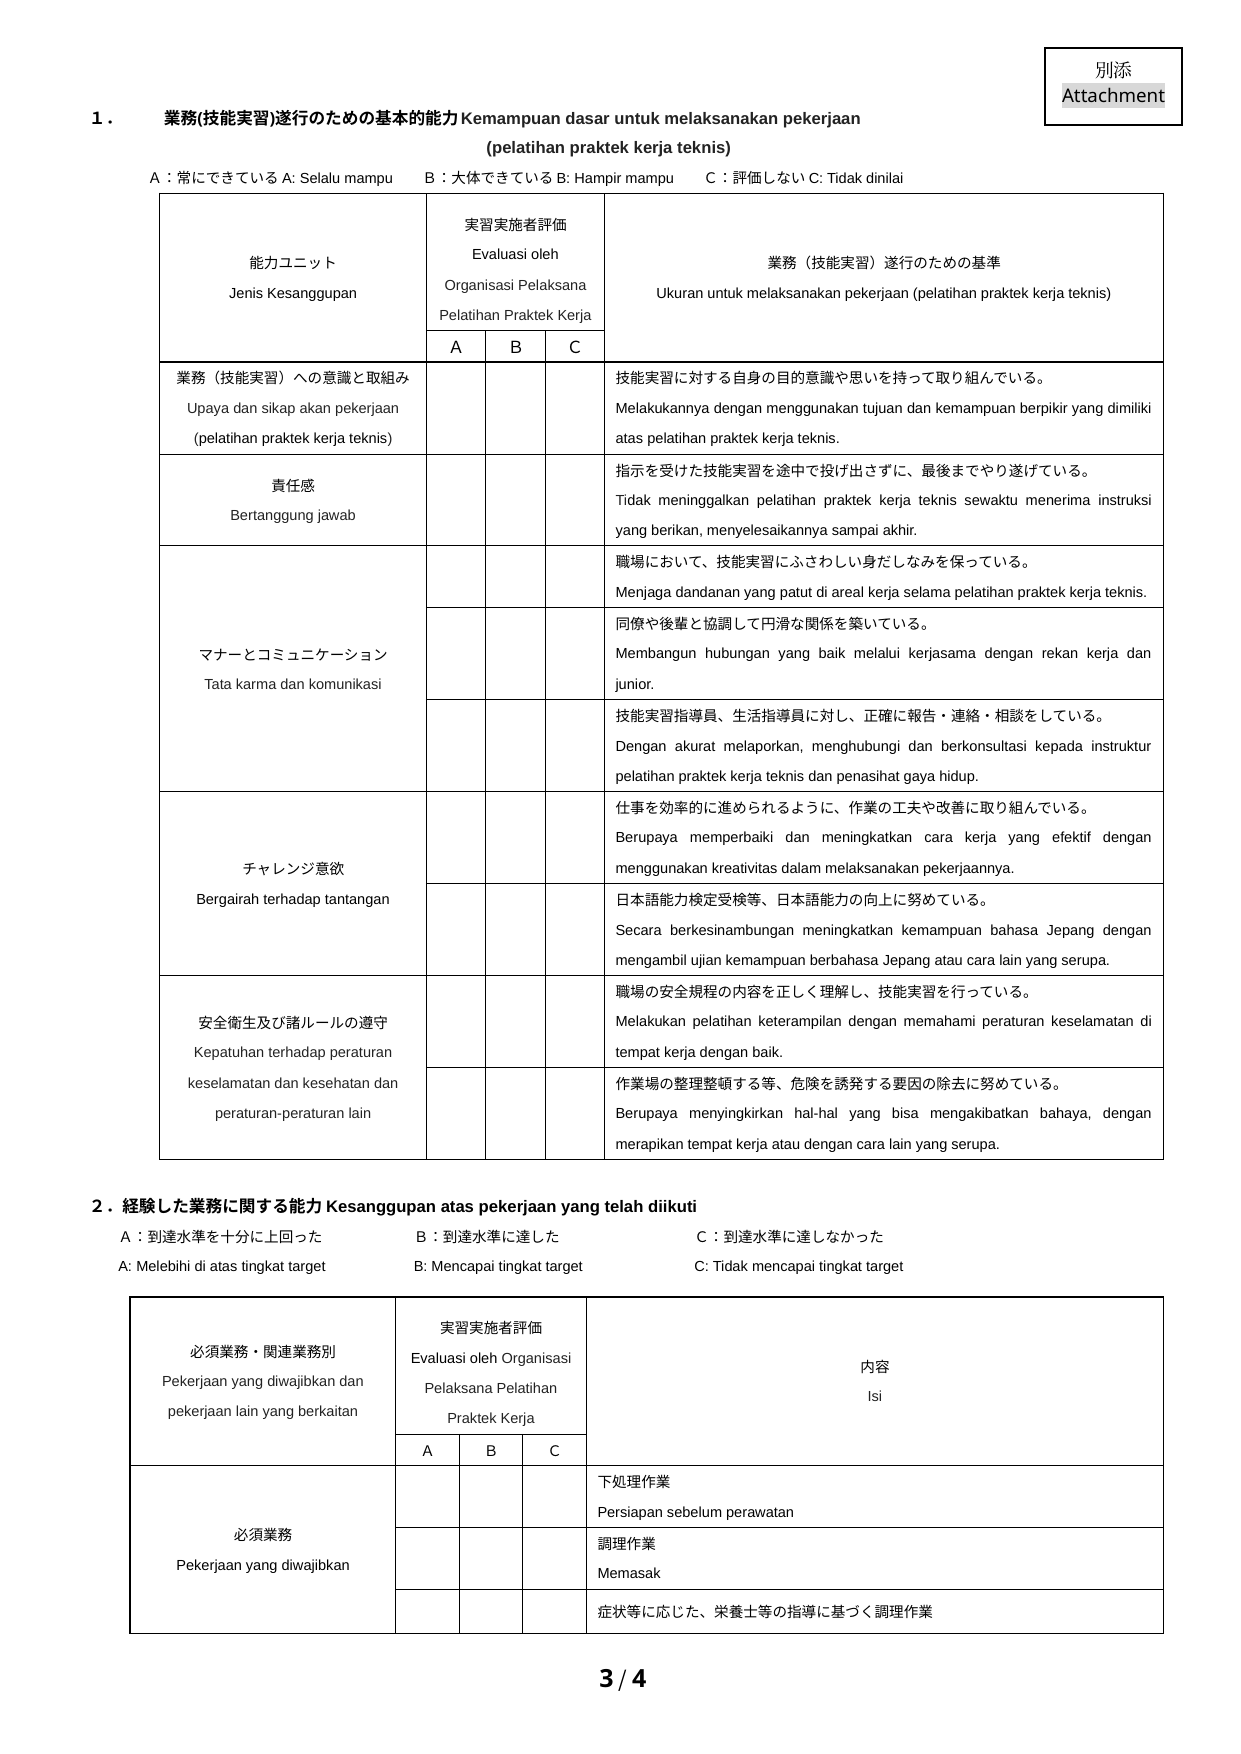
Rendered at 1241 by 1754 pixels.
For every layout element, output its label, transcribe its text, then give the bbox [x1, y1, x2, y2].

table_header 実習実施者評価 Evaluasi oleh Organisasi Pelaksana Pelatihan Praktek Kerja [396, 1298, 586, 1434]
table_cell [460, 1466, 522, 1527]
table_cell [546, 608, 604, 699]
table_cell [427, 363, 485, 453]
table_cell [396, 1590, 459, 1633]
table_cell マナーとコミュニケーション Tata karma dan komunikasi [160, 546, 426, 791]
table_cell 責任感 Bertanggung jawab [160, 455, 426, 545]
table_cell 安全衛生及び諸ルールの遵守 Kepatuhan terhadap peraturan keselamatan dan kesehatan dan peraturan-peraturan lain [160, 976, 426, 1159]
table_cell [427, 546, 485, 607]
table_cell 日本語能力検定受検等、日本語能力の向上に努めている。 Secara berkesinambungan meningkatkan kemampuan bahasa Jepang dengan mengambil ujian kemampuan berbahasa Jepang atau cara lain yang serupa. [605, 884, 1163, 975]
table_cell [486, 546, 545, 607]
text Ａ：常にできている A: Selalu mampu Ｂ：大体できている B: Hampir mampu Ｃ：評価しない C: Tidak dinilai [118, 162, 1152, 193]
table_header 業務（技能実習）遂行のための基準 Ukuran untuk melaksanakan pekerjaan (pelatihan praktek kerja teknis) [605, 194, 1163, 361]
table_cell 仕事を効率的に進められるように、作業の工夫や改善に取り組んでいる。 Berupaya memperbaiki dan meningkatkan cara kerja yang efektif dengan menggunakan kreativitas dalam melaksanakan pekerjaannya. [605, 792, 1163, 883]
table_cell [486, 792, 545, 883]
table_cell 作業場の整理整頓する等、危険を誘発する要因の除去に努めている。 Berupaya menyingkirkan hal-hal yang bisa mengakibatkan bahaya, dengan merapikan tempat kerja atau dengan cara lain yang serupa. [605, 1068, 1163, 1159]
table_cell [396, 1466, 459, 1527]
table_cell [427, 455, 485, 545]
table_cell [546, 700, 604, 791]
table_cell Ｂ [460, 1435, 522, 1465]
table_cell [427, 976, 485, 1067]
table_cell Ａ [427, 331, 485, 361]
table_cell チャレンジ意欲 Bergairah terhadap tantangan [160, 792, 426, 975]
table_cell [427, 792, 485, 883]
table_cell [486, 976, 545, 1067]
table_cell [546, 884, 604, 975]
table_cell [427, 884, 485, 975]
table_cell 業務（技能実習）への意識と取組み Upaya dan sikap akan pekerjaan (pelatihan praktek kerja teknis) [160, 363, 426, 453]
table_cell Ｂ [486, 331, 545, 361]
table_cell [523, 1528, 586, 1588]
table_cell [486, 455, 545, 545]
table_cell [396, 1528, 459, 1588]
table_cell [546, 976, 604, 1067]
list (pelatihan praktek kerja teknis) [164, 132, 1152, 162]
table_cell 調理作業 Memasak [587, 1528, 1163, 1588]
table_cell 同僚や後輩と協調して円滑な関係を築いている。 Membangun hubungan yang baik melalui kerjasama dengan rekan kerja dan junior. [605, 608, 1163, 699]
table_cell 指示を受けた技能実習を途中で投げ出さずに、最後までやり遂げている。 Tidak meninggalkan pelatihan praktek kerja teknis sewaktu menerima instruksi yang berikan, menyelesaikannya sampai akhir. [605, 455, 1163, 545]
table_cell [523, 1466, 586, 1527]
table_cell [546, 455, 604, 545]
list 業務(技能実習)遂行のための基本的能力 Kemampuan dasar untuk melaksanakan pekerjaan [89, 102, 1152, 132]
table_cell [486, 884, 545, 975]
table_cell 技能実習指導員、生活指導員に対し、正確に報告・連絡・相談をしている。 Dengan akurat melaporkan, menghubungi dan berkonsultasi kepada instruktur pelatihan praktek kerja teknis dan penasihat gaya hidup. [605, 700, 1163, 791]
table_cell [486, 1068, 545, 1159]
table_cell [486, 608, 545, 699]
table_cell [546, 792, 604, 883]
table_cell [546, 1068, 604, 1159]
table_cell [486, 363, 545, 453]
table_header 必須業務・関連業務別 Pekerjaan yang diwajibkan dan pekerjaan lain yang berkaitan [131, 1298, 395, 1465]
table_cell Ａ [396, 1435, 459, 1465]
table_cell [427, 1068, 485, 1159]
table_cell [587, 1590, 1163, 1633]
table_cell [460, 1590, 522, 1633]
text A: Melebihi di atas tingkat target B: Mencapai tingkat target C: Tidak mencapai tingkat target [118, 1251, 1152, 1281]
table_cell [427, 608, 485, 699]
table_header 能力ユニット Jenis Kesanggupan [160, 194, 426, 361]
table_cell 下処理作業 Persiapan sebelum perawatan [587, 1466, 1163, 1527]
table_cell 職場の安全規程の内容を正しく理解し、技能実習を行っている。 Melakukan pelatihan keterampilan dengan memahami peraturan keselamatan di tempat kerja dengan baik. [605, 976, 1163, 1067]
table_cell [546, 546, 604, 607]
table_cell 必須業務 Pekerjaan yang diwajibkan [131, 1466, 395, 1633]
text ２．経験した業務に関する能力 Kesanggupan atas pekerjaan yang telah diikuti [89, 1190, 1152, 1221]
table_header 実習実施者評価 Evaluasi oleh Organisasi Pelaksana Pelatihan Praktek Kerja [427, 194, 604, 330]
table_cell [523, 1590, 586, 1633]
table_cell Ｃ [546, 331, 604, 361]
table_cell 技能実習に対する自身の目的意識や思いを持って取り組んでいる。 Melakukannya dengan menggunakan tujuan dan kemampuan berpikir yang dimiliki atas pelatihan praktek kerja teknis. [605, 363, 1163, 453]
table_cell Ｃ [523, 1435, 586, 1465]
text Ａ：到達水準を十分に上回った Ｂ：到達水準に達した Ｃ：到達水準に達しなかった [118, 1221, 1152, 1251]
table_cell [427, 700, 485, 791]
table_cell [486, 700, 545, 791]
table_cell [546, 363, 604, 453]
table_cell 職場において、技能実習にふさわしい身だしなみを保っている。 Menjaga dandanan yang patut di areal kerja selama pelatihan praktek kerja teknis. [605, 546, 1163, 607]
table_cell [460, 1528, 522, 1588]
table_header 内容 Isi [587, 1298, 1163, 1465]
